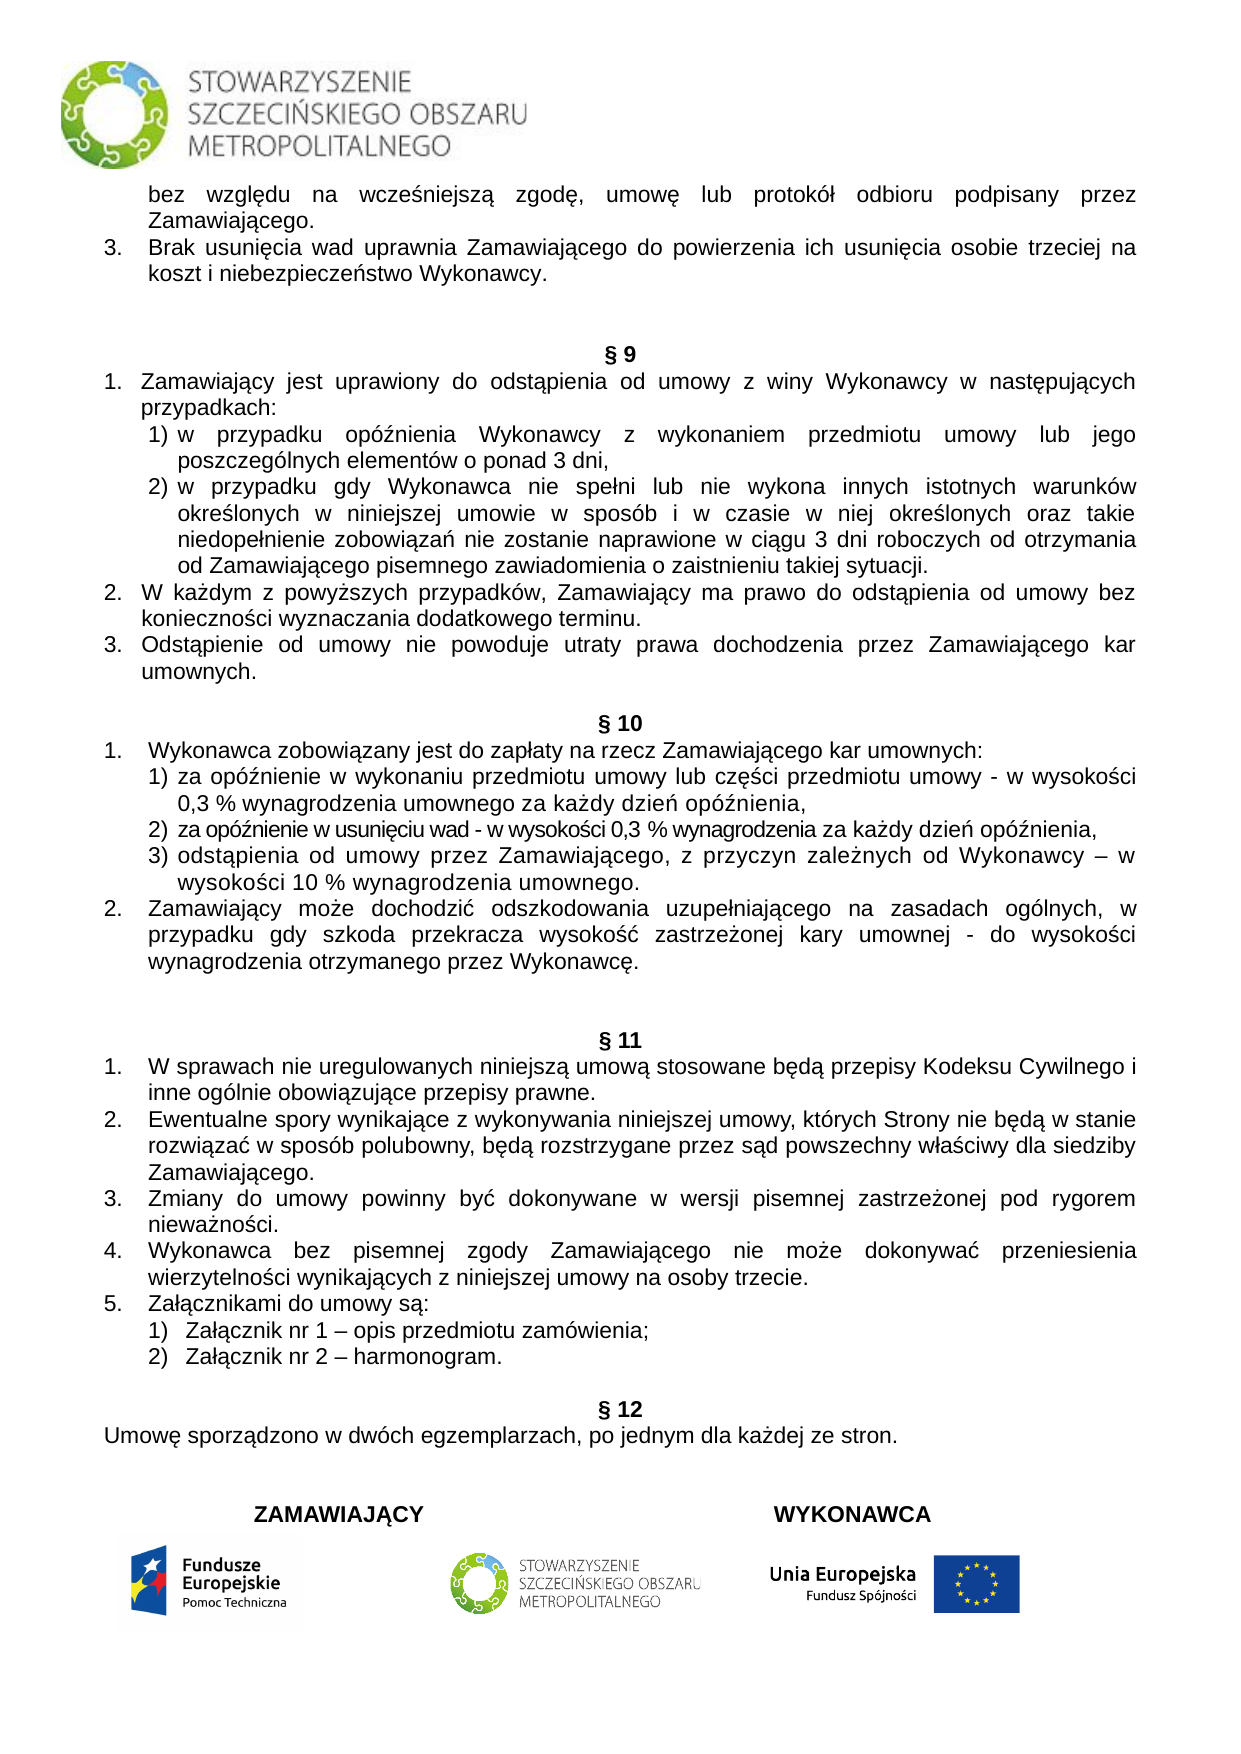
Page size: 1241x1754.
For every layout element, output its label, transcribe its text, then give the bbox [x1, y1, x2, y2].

list Zmiany do umowy powinny być dokonywane w wersji pisemnej zastrzeżonej pod rygorem nieważności. [103, 1185, 1137, 1237]
list Brak usunięcia wad uprawnia Zamawiającego do powierzenia ich usunięcia osobie trzeciej na koszt i niebezpieczeństwo Wykonawcy. [103, 234, 1137, 286]
picture [61, 61, 527, 169]
list za opóźnienie w wykonaniu przedmiotu umowy lub części przedmiotu umowy - w wysokości 0,3 % wynagrodzenia umownego za każdy dzień opóźnienia, [148, 763, 1137, 816]
list w przypadku gdy Wykonawca nie spełni lub nie wykona innych istotnych warunków określonych w niniejszej umowie w sposób i w czasie w niej określonych oraz takie niedopełnienie zobowiązań nie zostanie naprawione w ciągu 3 dni roboczych od otrzymania od Zamawiającego pisemnego zawiadomienia o zaistnieniu takiej sytuacji. [148, 473, 1137, 579]
list za opóźnienie w usunięciu wad - w wysokości 0,3 % wynagrodzenia za każdy dzień opóźnienia, [148, 816, 1137, 842]
picture [749, 1537, 1037, 1630]
picture [114, 1531, 303, 1635]
list Zamawiający jest uprawiony do odstąpienia od umowy z winy Wykonawcy w następujących przypadkach: [103, 368, 1137, 421]
list w przypadku opóźnienia Wykonawcy z wykonaniem przedmiotu umowy lub jego poszczególnych elementów o ponad 3 dni, [148, 421, 1137, 473]
list W sprawach nie uregulowanych niniejszą umową stosowane będą przepisy Kodeksu Cywilnego i inne ogólnie obowiązujące przepisy prawne. [103, 1053, 1137, 1106]
list W każdym z powyższych przypadków, Zamawiający ma prawo do odstąpienia od umowy bez konieczności wyznaczania dodatkowego terminu. [103, 579, 1137, 631]
list Ewentualne spory wynikające z wykonywania niniejszej umowy, których Strony nie będą w stanie rozwiązać w sposób polubowny, będą rozstrzygane przez sąd powszechny właściwy dla siedziby Zamawiającego. [103, 1106, 1137, 1185]
picture [450, 1553, 701, 1614]
text § 12 [103, 1396, 1137, 1422]
text § 11 [103, 1027, 1137, 1053]
list odstąpienia od umowy przez Zamawiającego, z przyczyn zależnych od Wykonawcy – w wysokości 10 % wynagrodzenia umownego. [148, 842, 1137, 895]
text § 9 [103, 341, 1137, 368]
list Odstąpienie od umowy nie powoduje utraty prawa dochodzenia przez Zamawiającego kar umownych. [103, 631, 1137, 684]
list Wykonawca zobowiązany jest do zapłaty na rzecz Zamawiającego kar umownych: [103, 737, 1137, 763]
list Wykonawca bez pisemnej zgody Zamawiającego nie może dokonywać przeniesienia wierzytelności wynikających z niniejszej umowy na osoby trzecie. [103, 1237, 1137, 1290]
list Załącznik nr 2 – harmonogram. [148, 1343, 1137, 1369]
text Umowę sporządzono w dwóch egzemplarzach, po jednym dla każdej ze stron. [103, 1422, 1137, 1448]
list Załącznik nr 1 – opis przedmiotu zamówienia; [148, 1317, 1137, 1343]
list Zamawiający może dochodzić odszkodowania uzupełniającego na zasadach ogólnych, w przypadku gdy szkoda przekracza wysokość zastrzeżonej kary umownej - do wysokości wynagrodzenia otrzymanego przez Wykonawcę. [103, 895, 1137, 974]
text § 10 [103, 710, 1137, 737]
list Załącznikami do umowy są: [103, 1290, 1137, 1317]
text ZAMAWIAJĄCY WYKONAWCA [178, 1501, 1137, 1527]
